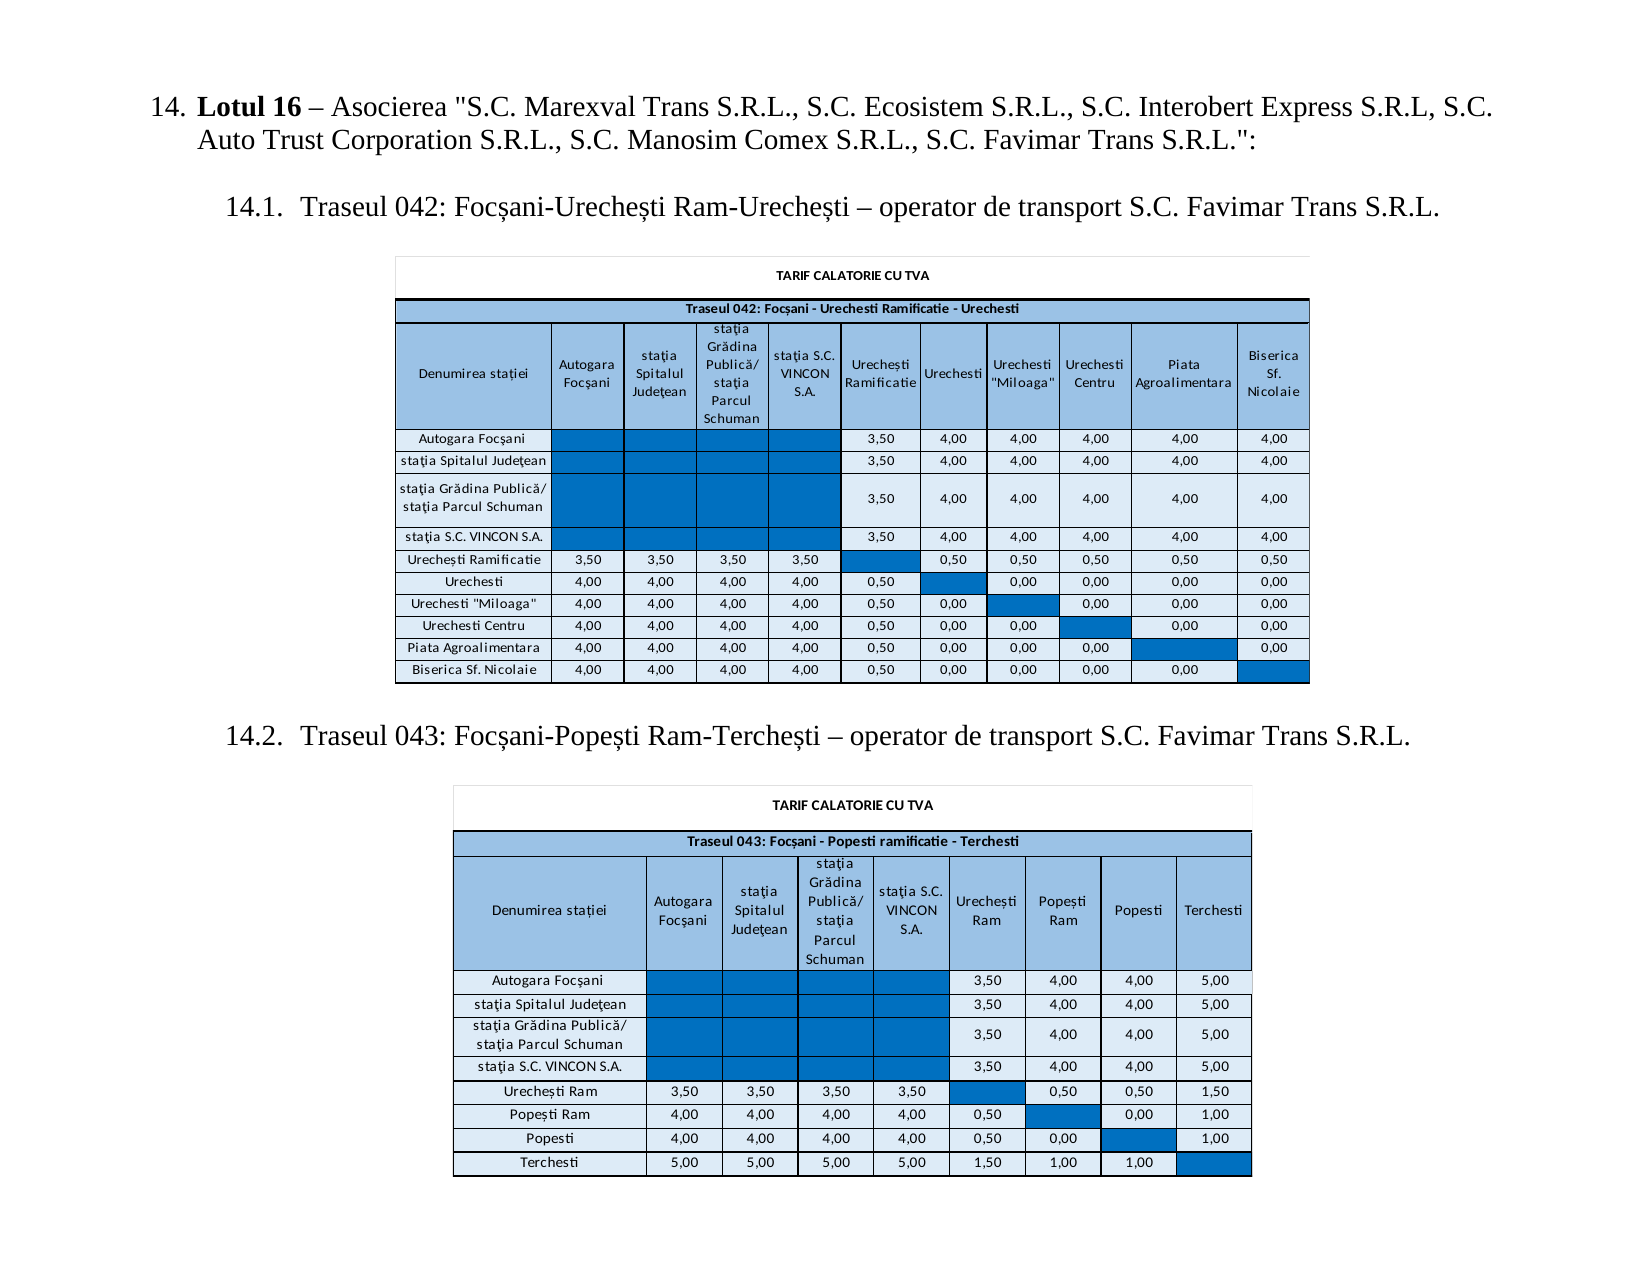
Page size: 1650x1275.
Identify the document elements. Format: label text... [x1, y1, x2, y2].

list Traseul 042: Focșani-Urechești Ram-Urechești – operator de transport S.C. Favimar Trans S.R.L. [225, 189, 1556, 223]
list Traseul 043: Focșani-Popești Ram-Terchești – operator de transport S.C. Favimar Trans S.R.L. [225, 718, 1556, 752]
list Lotul 16 – Asocierea "S.C. Marexval Trans S.R.L., S.C. Ecosistem S.R.L., S.C. Interobert Express S.R.L, S.C. Auto Trust Corporation S.R.L., S.C. Manosim Comex S.R.L., S.C. Favimar Trans S.R.L.": [150, 89, 1556, 156]
